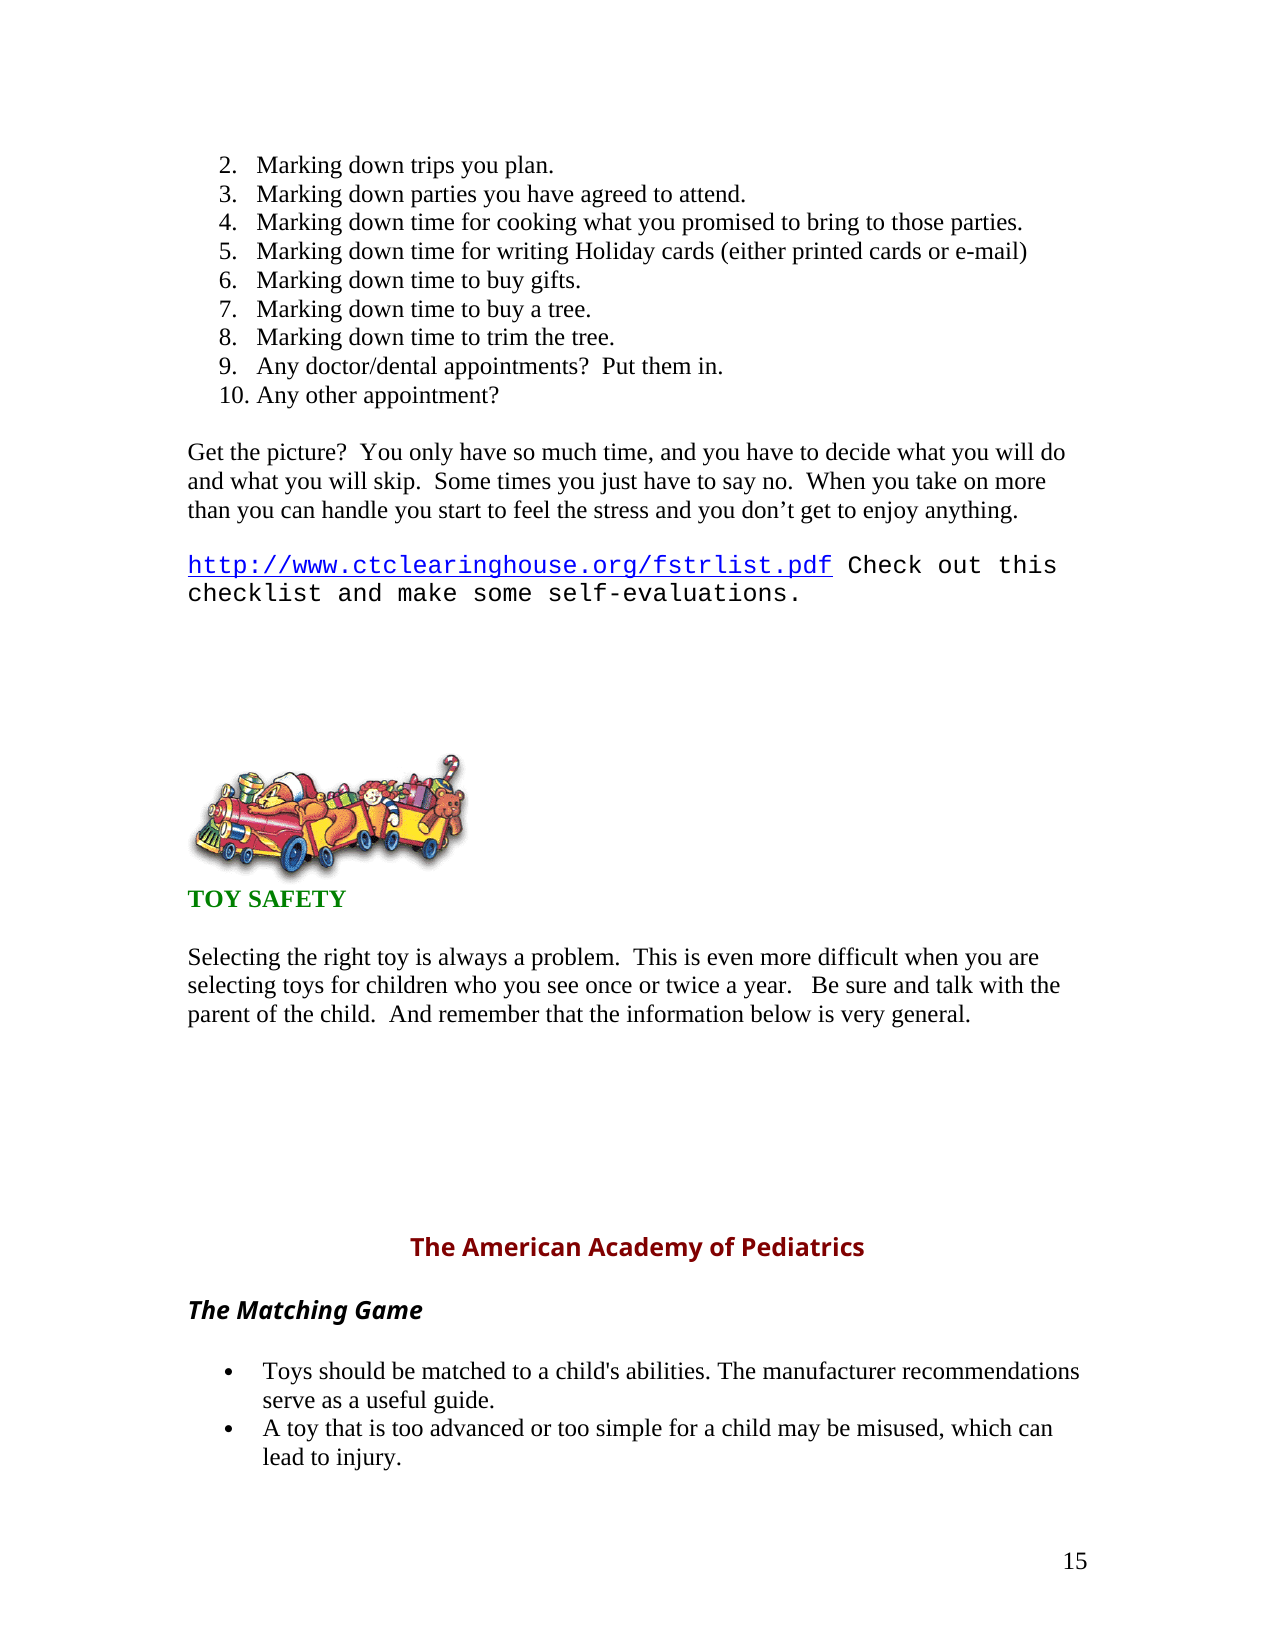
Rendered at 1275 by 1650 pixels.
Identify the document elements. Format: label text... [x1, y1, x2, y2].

list Marking down parties you have agreed to attend. [219, 179, 1087, 207]
list Toys should be matched to a child's abilities. The manufacturer recommendations serve as a useful guide. [225, 1356, 1087, 1413]
list Marking down trips you plan. [219, 150, 1087, 179]
list Marking down time to buy a tree. [219, 294, 1087, 322]
subtitle TOY SAFETY [187, 884, 1087, 913]
list Marking down time to trim the tree. [219, 322, 1087, 351]
list Any doctor/dental appointments? Put them in. [219, 351, 1087, 380]
text Get the picture? You only have so much time, and you have to decide what you will do and what you will skip. Some times you just have to say no. When you take on more than you can handle you start to feel the stress and you don’t get to enjoy anything. [187, 437, 1087, 524]
text The Matching Game [187, 1293, 1087, 1327]
list Marking down time to buy gifts. [219, 265, 1087, 294]
picture [187, 752, 469, 885]
list Marking down time for writing Holiday cards (either printed cards or e-mail) [219, 236, 1087, 265]
list A toy that is too advanced or too simple for a child may be misused, which can lead to injury. [225, 1413, 1087, 1471]
text http://www.ctclearinghouse.org/fstrlist.pdf Check out this checklist and make some self-evaluations. [187, 552, 1087, 609]
text The American Academy of Pediatrics [187, 1229, 1087, 1264]
text Selecting the right toy is always a problem. This is even more difficult when you are selecting toys for children who you see once or twice a year. Be sure and talk with the parent of the child. And remember that the information below is very general. [187, 942, 1087, 1028]
list Any other appointment? [219, 380, 1087, 409]
list Marking down time for cooking what you promised to bring to those parties. [219, 207, 1087, 236]
